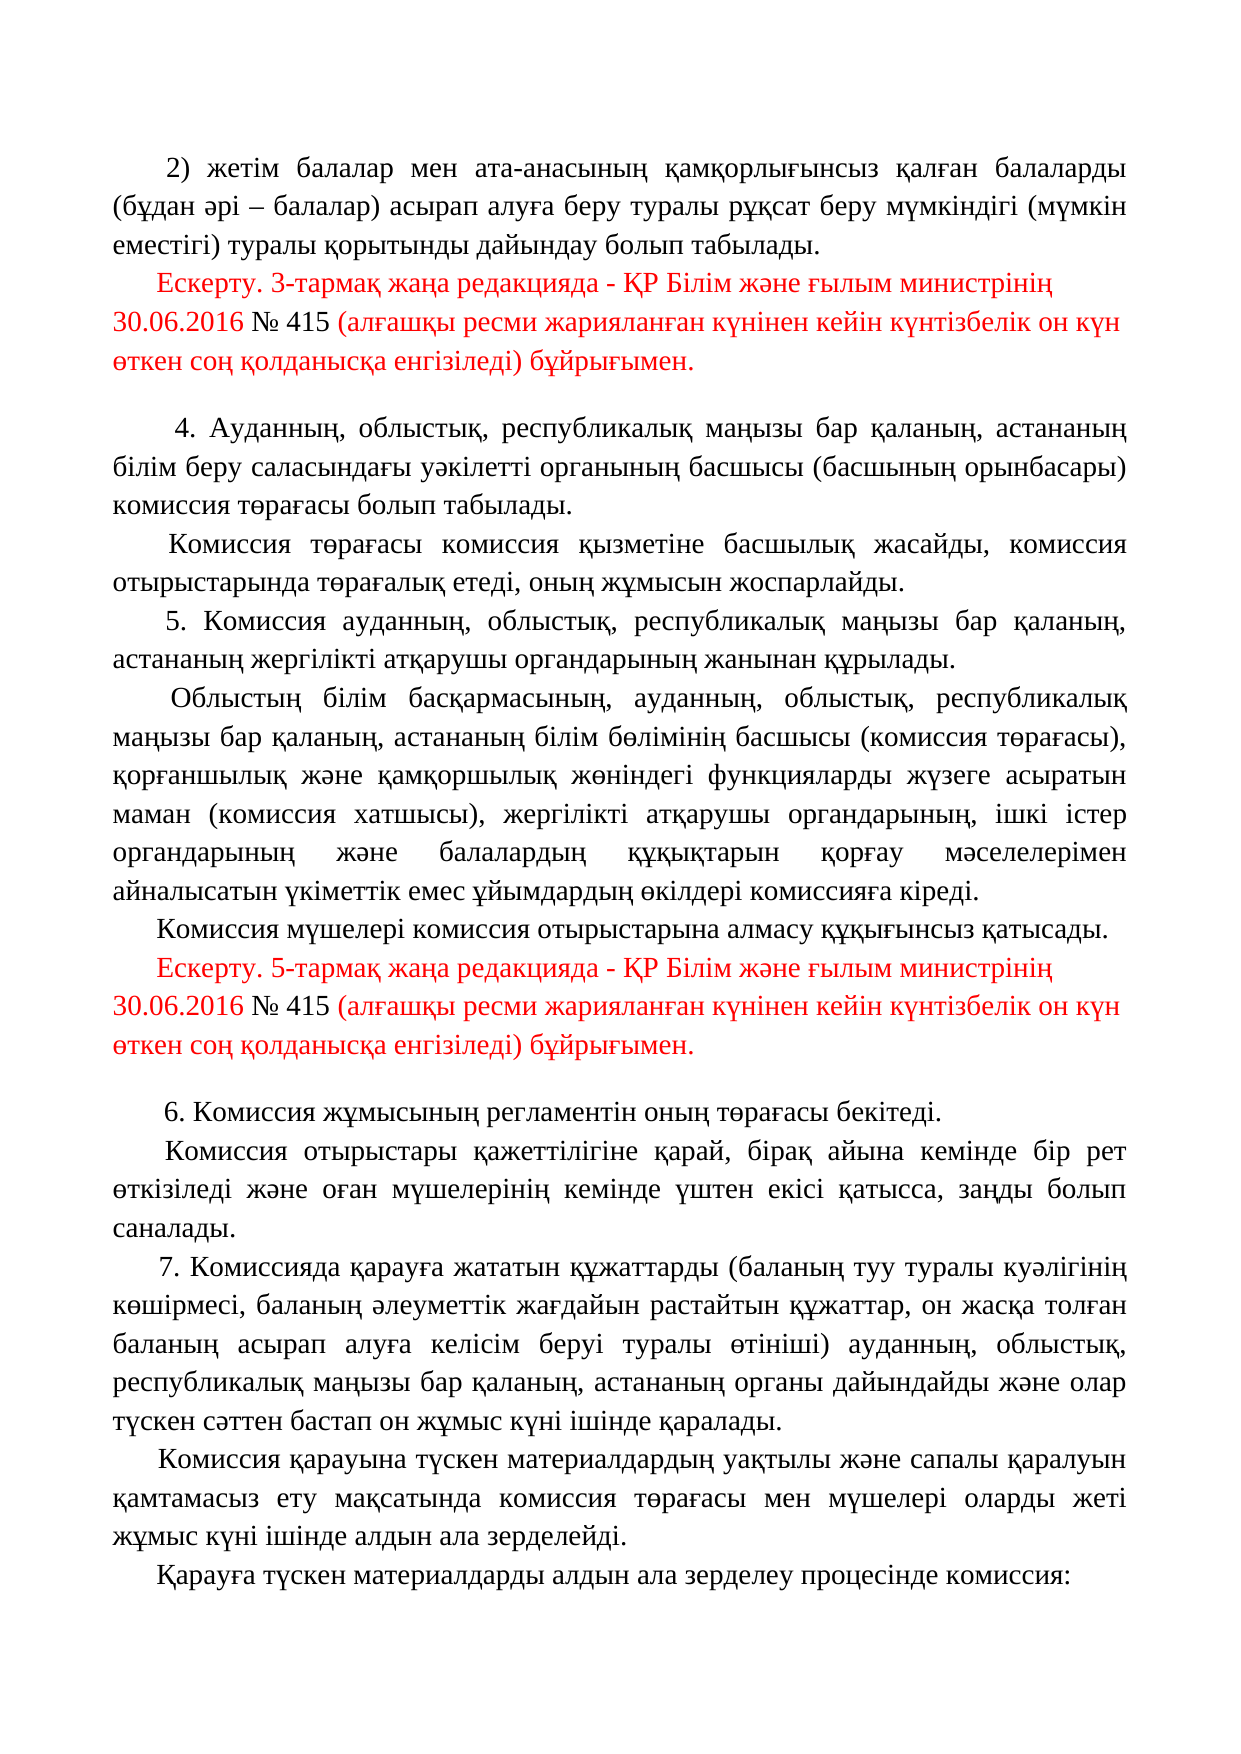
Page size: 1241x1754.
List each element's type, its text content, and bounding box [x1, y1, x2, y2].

text 7. Комиссияда қарауға жататын құжаттарды (баланың туу туралы куәлігінің көшірмесі, баланың әлеуметтік жағдайын растайтын құжаттар, он жасқа толған баланың асырап алуға келісім беруі туралы өтініші) ауданның, облыстық, республикалық маңызы бар қаланың, астананың органы дайындайды және олар түскен сәттен бастап он жұмыс күні ішінде қаралады. [112, 1249, 1128, 1436]
text Комиссия төрағасы комиссия қызметіне басшылық жасайды, комиссия отырыстарында төрағалық етеді, оның жұмысын жоспарлайды. [112, 526, 1128, 598]
text 6. Комиссия жұмысының регламентін оның төрағасы бекітеді. [112, 1094, 1128, 1128]
text Қарауға түскен материалдарды алдын ала зерделеу процесінде комиссия: [112, 1557, 1128, 1591]
text 2) жетім балалар мен ата-анасының қамқорлығынсыз қалған балаларды (бұдан әрі – балалар) асырап алуға беру туралы рұқсат беру мүмкіндігі (мүмкін еместігі) туралы қорытынды дайындау болып табылады. [112, 150, 1128, 261]
text Облыстың білім басқармасының, ауданның, облыстық, республикалық маңызы бар қаланың, астананың білім бөлімінің басшысы (комиссия төрағасы), қорғаншылық және қамқоршылық жөніндегі функцияларды жүзеге асыратын маман (комиссия хатшысы), жергілікті атқарушы органдарының, ішкі істер органдарының және балалардың құқықтарын қорғау мәселелерімен айналысатын үкіметтік емес ұйымдардың өкілдері комиссияға кіреді. [112, 680, 1128, 906]
text Комиссия отырыстары қажеттілігіне қарай, бірақ айына кемінде бір рет өткізіледі және оған мүшелерінің кемінде үштен екісі қатысса, заңды болып саналады. [112, 1133, 1128, 1244]
text Комиссия қарауына түскен материалдардың уақтылы және сапалы қаралуын қамтамасыз ету мақсатында комиссия төрағасы мен мүшелері оларды жеті жұмыс күні ішінде алдын ала зерделейді. [112, 1441, 1128, 1552]
text Ескерту. 5-тармақ жаңа редакцияда - ҚР Білім және ғылым министрінің 30.06.2016 № 415 (алғашқы ресми жарияланған күнінен кейін күнтізбелік он күн өткен соң қолданысқа енгізіледі) бұйрығымен. [112, 950, 1128, 1091]
text 4. Ауданның, облыстық, республикалық маңызы бар қаланың, астананың білім беру саласындағы уәкілетті органының басшысы (басшының орынбасары) комиссия төрағасы болып табылады. [112, 410, 1128, 521]
text Комиссия мүшелері комиссия отырыстарына алмасу құқығынсыз қатысады. [112, 911, 1128, 945]
text 5. Комиссия ауданның, облыстық, республикалық маңызы бар қаланың, астананың жергілікті атқарушы органдарының жанынан құрылады. [112, 603, 1128, 675]
text Ескерту. 3-тармақ жаңа редакцияда - ҚР Білім және ғылым министрінің 30.06.2016 № 415 (алғашқы ресми жарияланған күнінен кейін күнтізбелік он күн өткен соң қолданысқа енгізіледі) бұйрығымен. [112, 266, 1128, 406]
